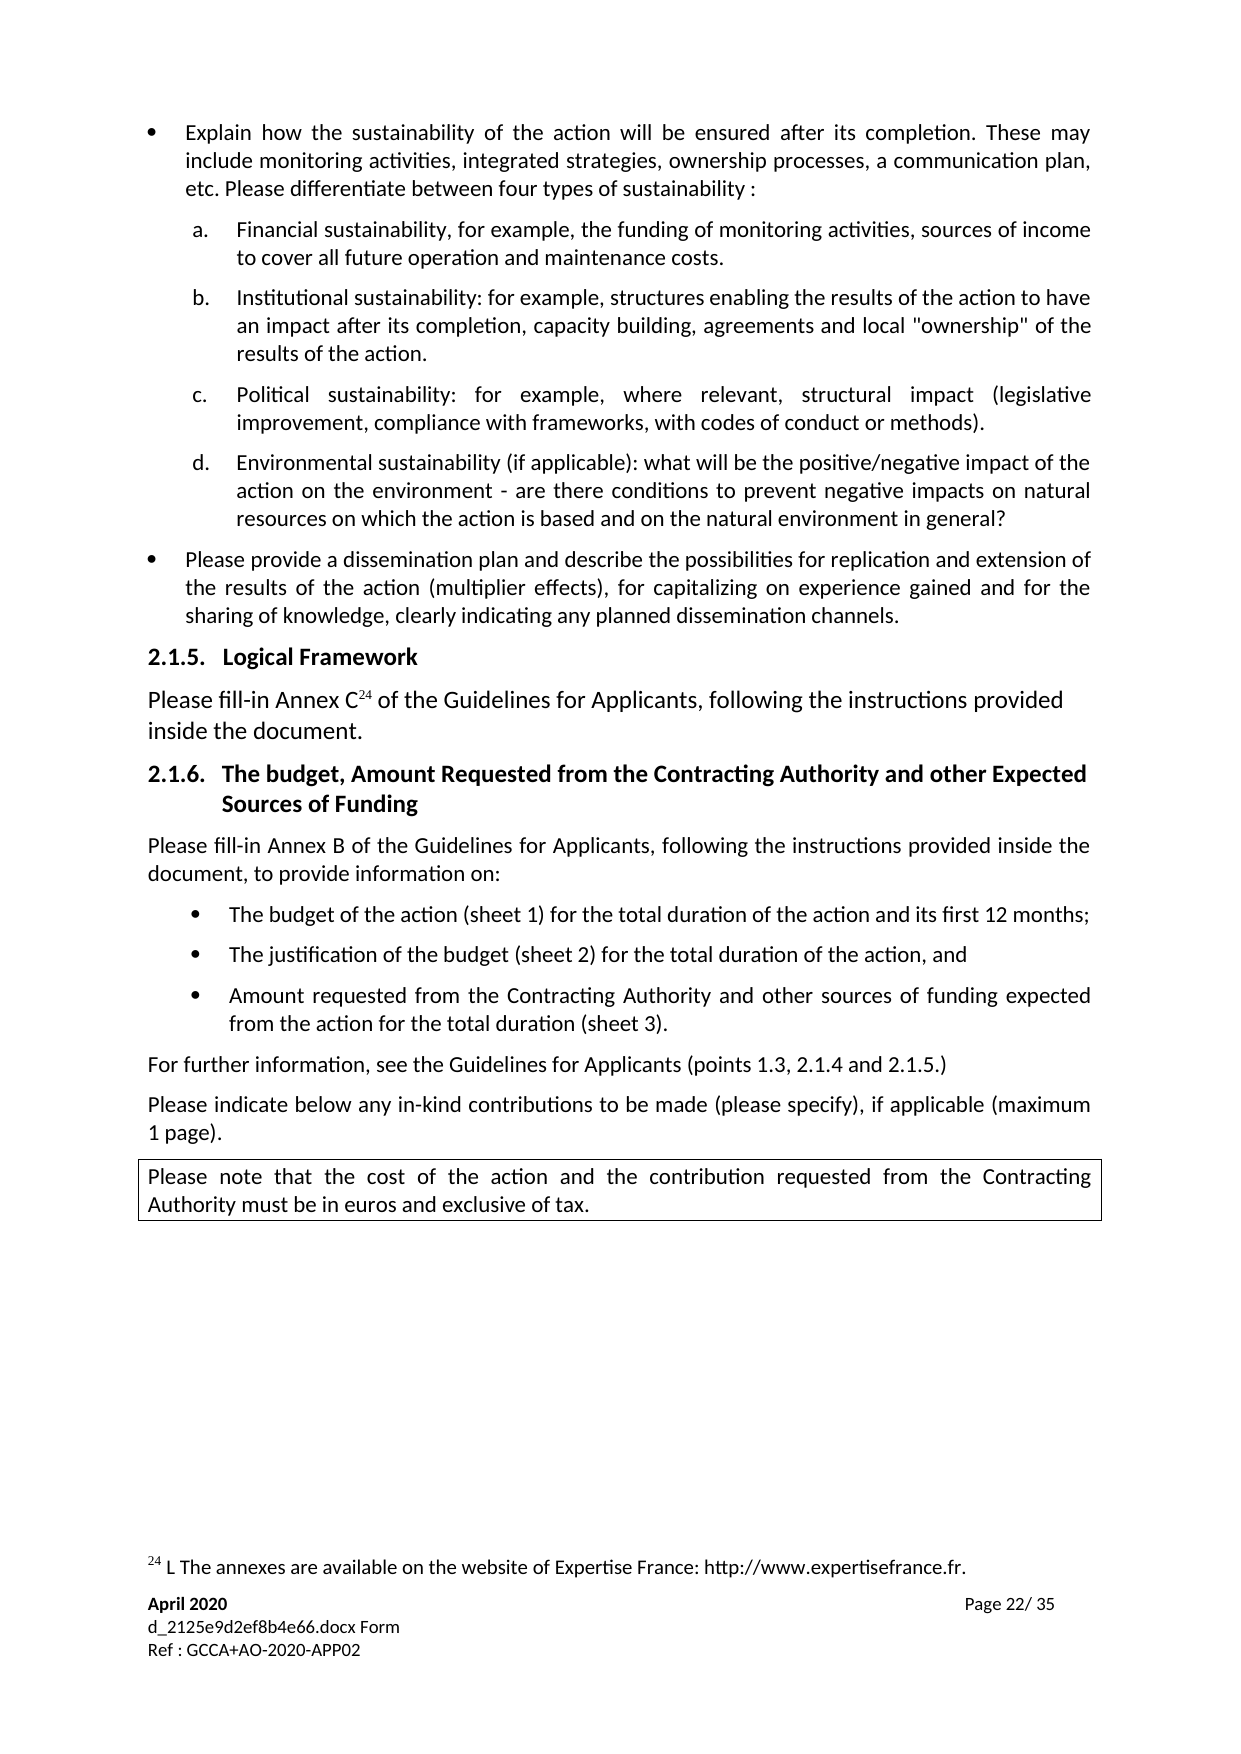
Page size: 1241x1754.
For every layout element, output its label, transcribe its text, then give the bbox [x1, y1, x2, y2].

text Please fill-in Annex C of the Guidelines for Applicants, following the instructions provided inside the document. [148, 684, 1092, 746]
list The budget of the action (sheet 1) for the total duration of the action and its first 12 months; [191, 900, 1092, 928]
text d. Environmental sustainability (if applicable): what will be the positive/negative impact of the action on the environment - are there conditions to prevent negative impacts on natural resources on which the action is based and on the natural environment in general? [192, 448, 1092, 532]
subtitle Logical Framework [148, 641, 1092, 672]
text Please fill-in Annex B of the Guidelines for Applicants, following the instructions provided inside the document, to provide information on: [148, 832, 1092, 888]
list Please provide a dissemination plan and describe the possibilities for replication and extension of the results of the action (multiplier effects), for capitalizing on experience gained and for the sharing of knowledge, clearly indicating any planned dissemination channels. [148, 545, 1092, 629]
text For further information, see the Guidelines for Applicants (points 1.3, 2.1.4 and 2.1.5.) [148, 1050, 1092, 1078]
text c. Political sustainability: for example, where relevant, structural impact (legislative improvement, compliance with frameworks, with codes of conduct or methods). [192, 380, 1092, 436]
text Please indicate below any in-kind contributions to be made (please specify), if applicable (maximum 1 page). [148, 1090, 1092, 1146]
list Explain how the sustainability of the action will be ensured after its completion. These may include monitoring activities, integrated strategies, ownership processes, a communication plan, etc. Please differentiate between four types of sustainability : [148, 118, 1092, 202]
text a. Financial sustainability, for example, the funding of monitoring activities, sources of income to cover all future operation and maintenance costs. [192, 215, 1092, 271]
text Please note that the cost of the action and the contribution requested from the Contracting Authority must be in euros and exclusive of tax. [139, 1160, 1101, 1220]
text b. Institutional sustainability: for example, structures enabling the results of the action to have an impact after its completion, capacity building, agreements and local "ownership" of the results of the action. [192, 283, 1092, 367]
subtitle The budget, Amount Requested from the Contracting Authority and other Expected Sources of Funding [148, 758, 1092, 819]
list The justification of the budget (sheet 2) for the total duration of the action, and [191, 941, 1092, 969]
list Amount requested from the Contracting Authority and other sources of funding expected from the action for the total duration (sheet 3). [191, 981, 1092, 1037]
